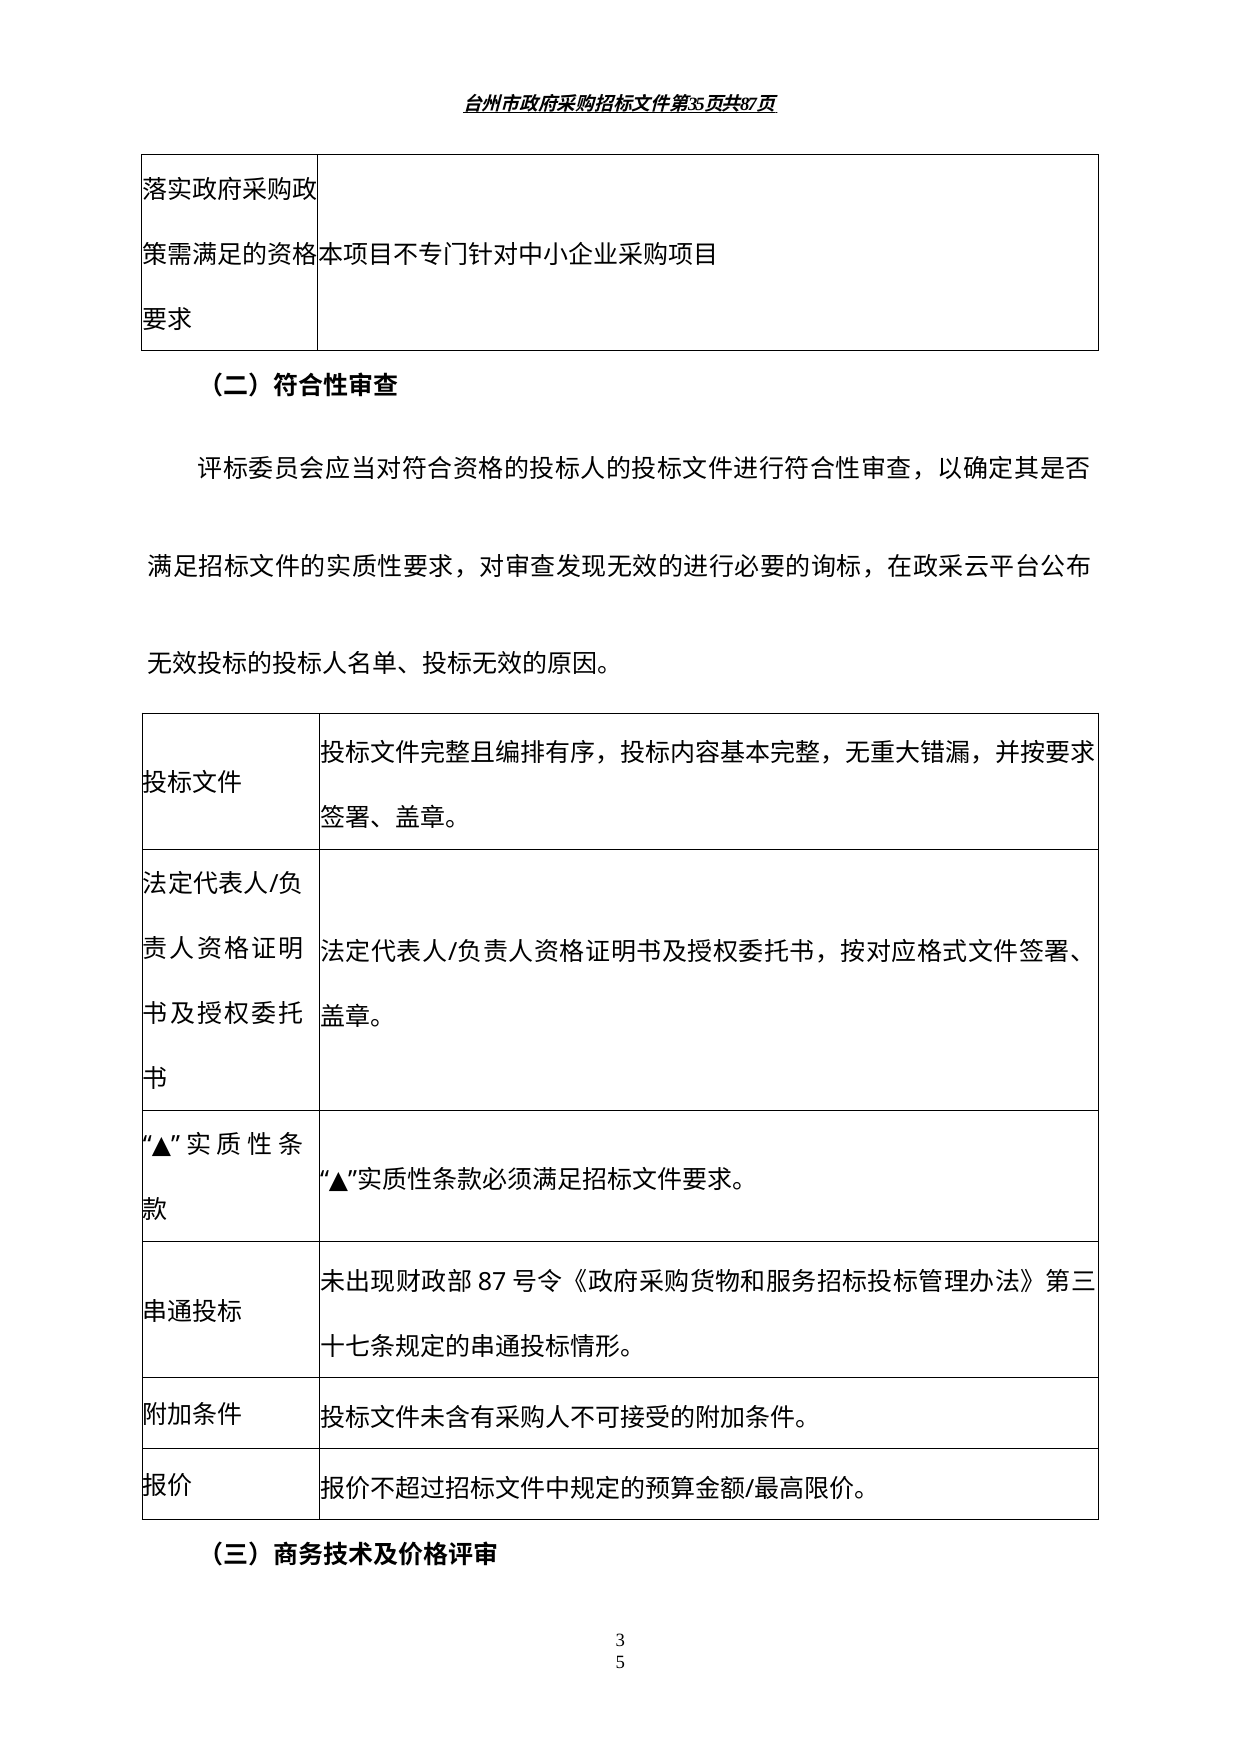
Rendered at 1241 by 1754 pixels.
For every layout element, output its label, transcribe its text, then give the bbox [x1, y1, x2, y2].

table_cell 法定代表人/负责人资格证明书及授权委托书，按对应格式文件签署、盖章。 [320, 850, 1098, 1109]
table_cell 报价不超过招标文件中规定的预算金额/最高限价。 [320, 1449, 1098, 1519]
text （二）符合性审查 [148, 351, 1093, 416]
text （三）商务技术及价格评审 [148, 1520, 1093, 1585]
table_cell “▲”实质性条款必须满足招标文件要求。 [320, 1111, 1098, 1241]
table_cell 法定代表人/负责人资格证明书及授权委托书 [143, 850, 319, 1109]
table_cell “▲”实质性条款 [143, 1111, 319, 1241]
text 评标委员会应当对符合资格的投标人的投标文件进行符合性审查，以确定其是否满足招标文件的实质性要求，对审查发现无效的进行必要的询标，在政采云平台公布无效投标的投标人名单、投标无效的原因。 [148, 434, 1093, 694]
table_cell 落实政府采购政策需满足的资格要求 [142, 155, 317, 350]
table_cell 报价 [143, 1449, 319, 1519]
table_cell 串通投标 [143, 1242, 319, 1377]
table_header 投标文件 [143, 714, 319, 848]
table_header 投标文件完整且编排有序，投标内容基本完整，无重大错漏，并按要求签署、盖章。 [320, 714, 1098, 848]
table_cell 未出现财政部87号令《政府采购货物和服务招标投标管理办法》第三十七条规定的串通投标情形。 [320, 1242, 1098, 1377]
table_cell 本项目不专门针对中小企业采购项目 [318, 155, 1098, 350]
table_cell 附加条件 [143, 1378, 319, 1448]
table_cell 投标文件未含有采购人不可接受的附加条件。 [320, 1378, 1098, 1448]
